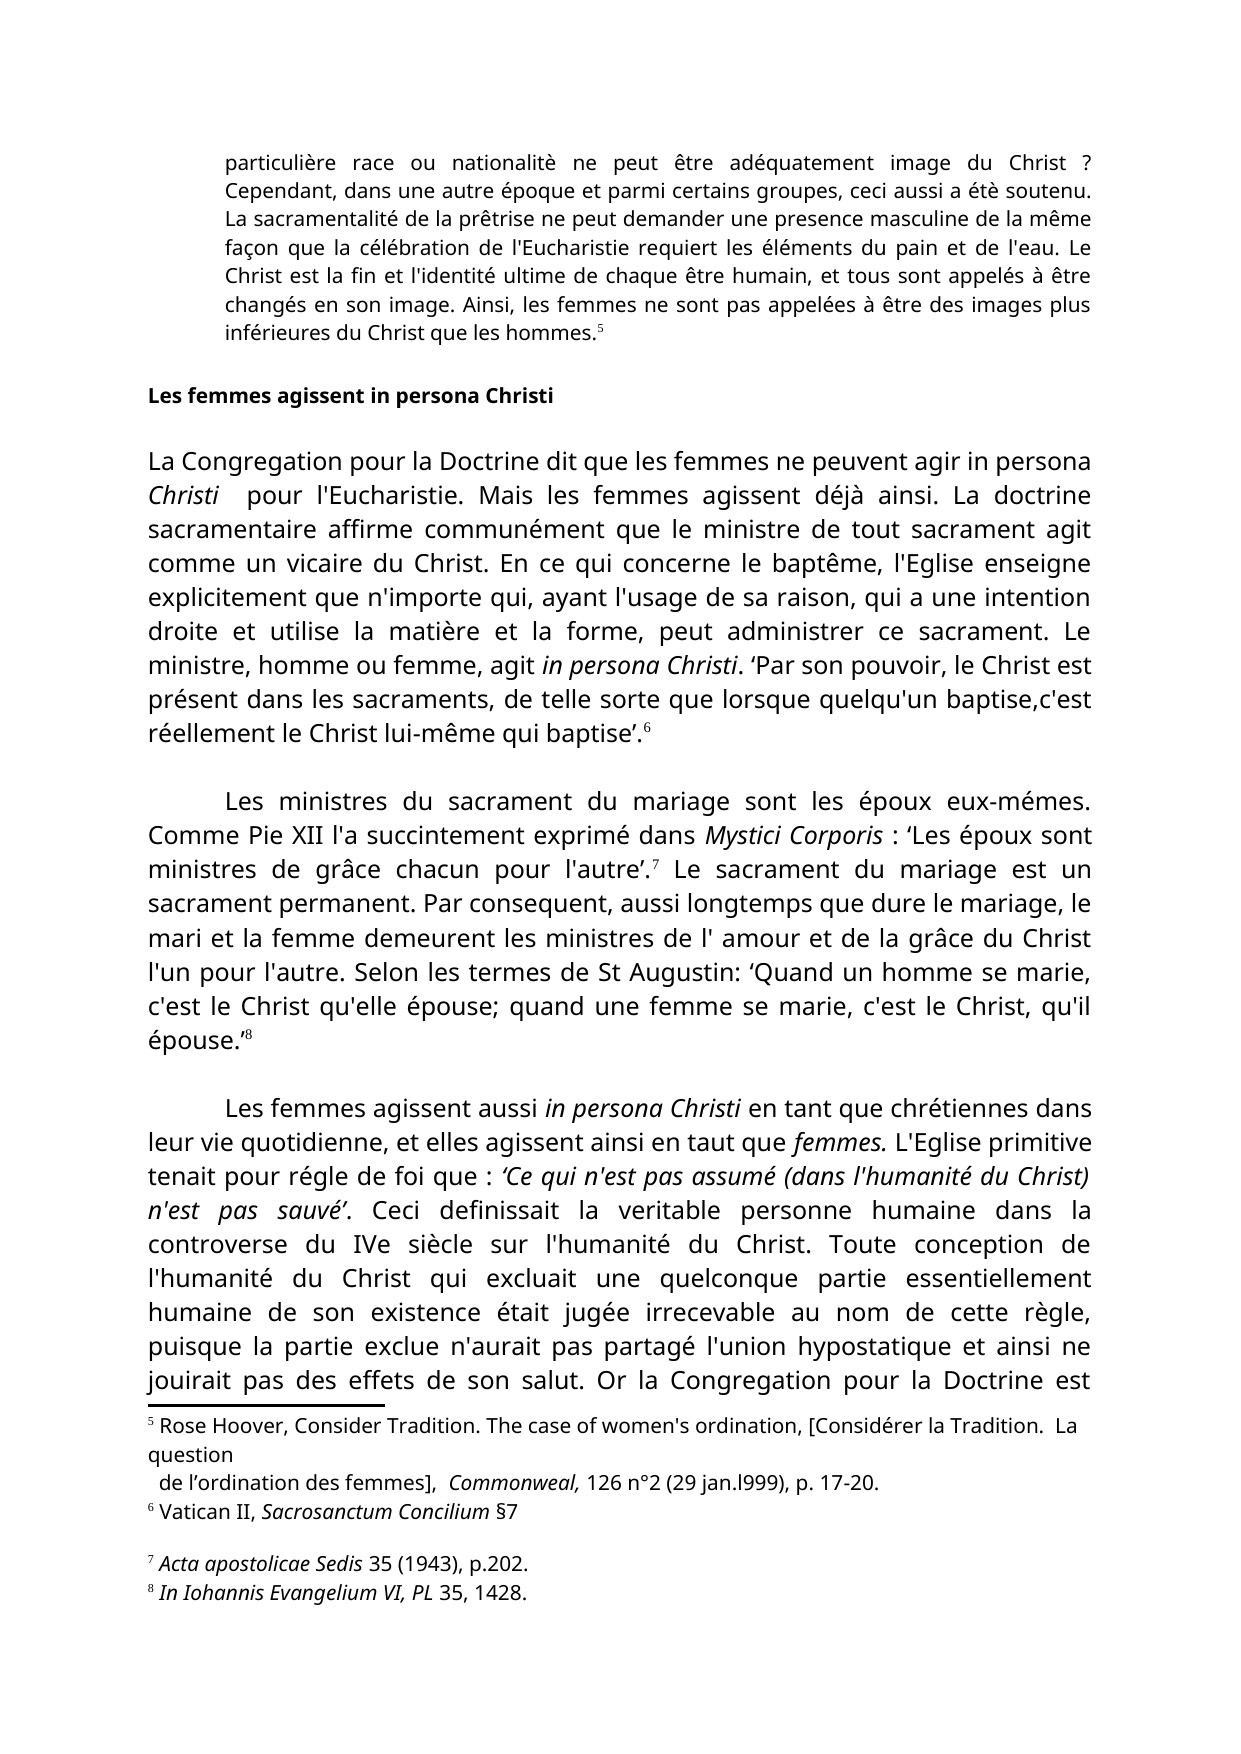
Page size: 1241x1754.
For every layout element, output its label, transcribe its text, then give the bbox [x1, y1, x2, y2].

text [224, 148, 1092, 347]
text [148, 1091, 1092, 1397]
subtitle Les femmes agissent in persona Christi [148, 381, 1088, 409]
text Les ministres du sacrament du mariage sont les époux eux-mémes. Comme Pie XII l'a succintement exprimé dans Mystici Corporis : ‘Les époux sont ministres de grâce chacun pour l'autre’. Le sacrament du mariage est un sacrament permanent. Par consequent, aussi longtemps que dure le mariage, le mari et la femme demeurent les ministres de l' amour et de la grâce du Christ l'un pour l'autre. Selon les termes de St Augustin: ‘Quand un homme se marie, c'est le Christ qu'elle épouse; quand une femme se marie, c'est le Christ, qu'il épouse.’ [148, 784, 1092, 1056]
text La Congregation pour la Doctrine dit que les femmes ne peuvent agir in persona Christi pour l'Eucharistie. Mais les femmes agissent déjà ainsi. La doctrine sacramentaire affirme communément que le ministre de tout sacrament agit comme un vicaire du Christ. En ce qui concerne le baptême, l'Eglise enseigne explicitement que n'importe qui, ayant l'usage de sa raison, qui a une intention droite et utilise la matière et la forme, peut administrer ce sacrament. Le ministre, homme ou femme, agit in persona Christi. ‘Par son pouvoir, le Christ est présent dans les sacraments, de telle sorte que lorsque quelqu'un baptise,c'est réellement le Christ lui-même qui baptise’. [148, 443, 1092, 750]
